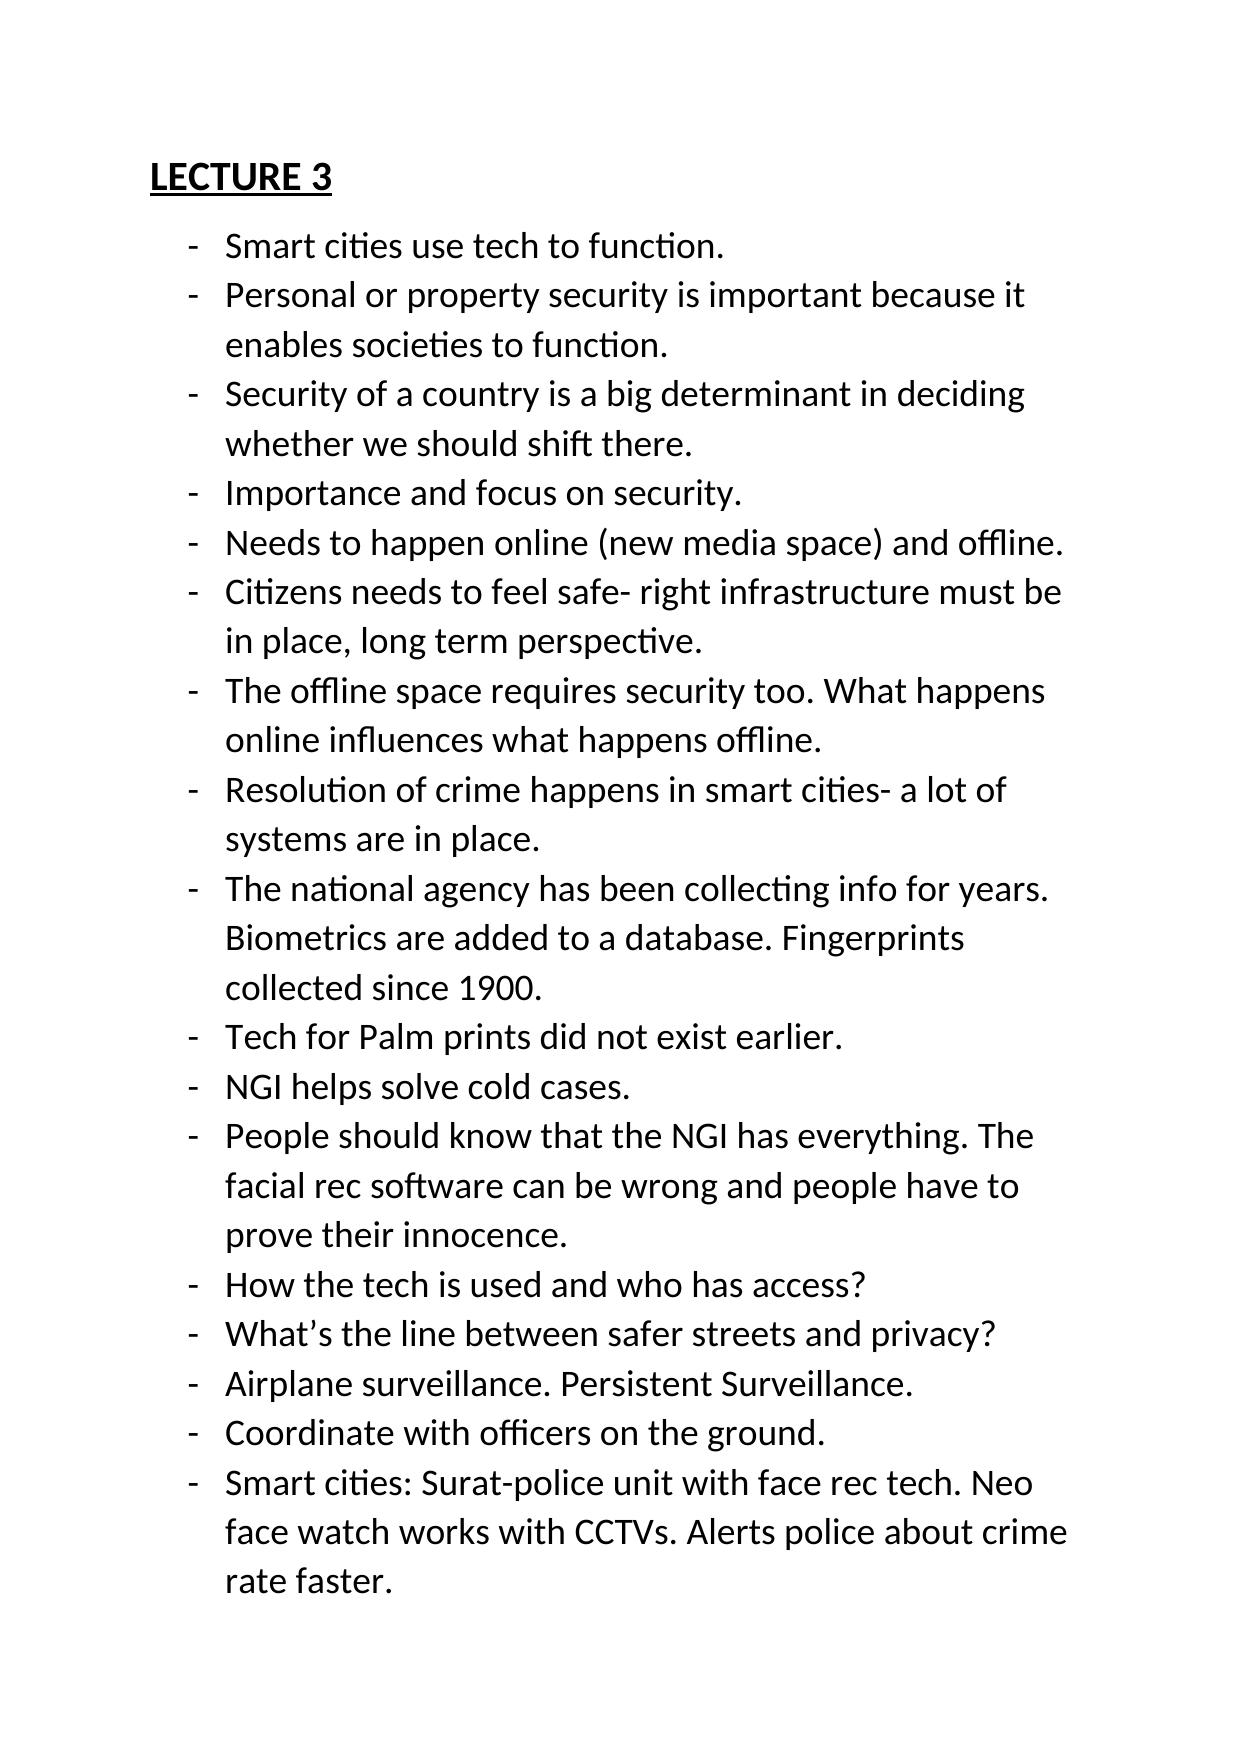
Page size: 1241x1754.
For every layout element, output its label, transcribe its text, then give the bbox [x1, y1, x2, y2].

list The national agency has been collecting info for years. Biometrics are added to a database. Fingerprints collected since 1900. [187, 865, 1090, 1009]
list Needs to happen online (new media space) and offline. [187, 518, 1090, 564]
list Security of a country is a big determinant in deciding whether we should shift there. [187, 370, 1090, 465]
list Smart cities use tech to function. [187, 222, 1090, 267]
list People should know that the NGI has everything. The facial rec software can be wrong and people have to prove their innocence. [187, 1112, 1090, 1257]
list Resolution of crime happens in smart cities- a lot of systems are in place. [187, 766, 1090, 861]
list The offline space requires security too. What happens online influences what happens offline. [187, 667, 1090, 762]
list NGI helps solve cold cases. [187, 1063, 1090, 1108]
text LECTURE 3 [150, 150, 1090, 201]
list Smart cities: Surat-police unit with face rec tech. Neo face watch works with CCTVs. Alerts police about crime rate faster. [187, 1458, 1090, 1603]
list Coordinate with officers on the ground. [187, 1409, 1090, 1455]
list How the tech is used and who has access? [187, 1261, 1090, 1306]
list Citizens needs to feel safe- right infrastructure must be in place, long term perspective. [187, 568, 1090, 663]
list Importance and focus on security. [187, 469, 1090, 515]
list Tech for Palm prints did not exist earlier. [187, 1013, 1090, 1059]
list What’s the line between safer streets and privacy? [187, 1310, 1090, 1356]
list Airplane surveillance. Persistent Surveillance. [187, 1359, 1090, 1405]
list Personal or property security is important because it enables societies to function. [187, 271, 1090, 366]
